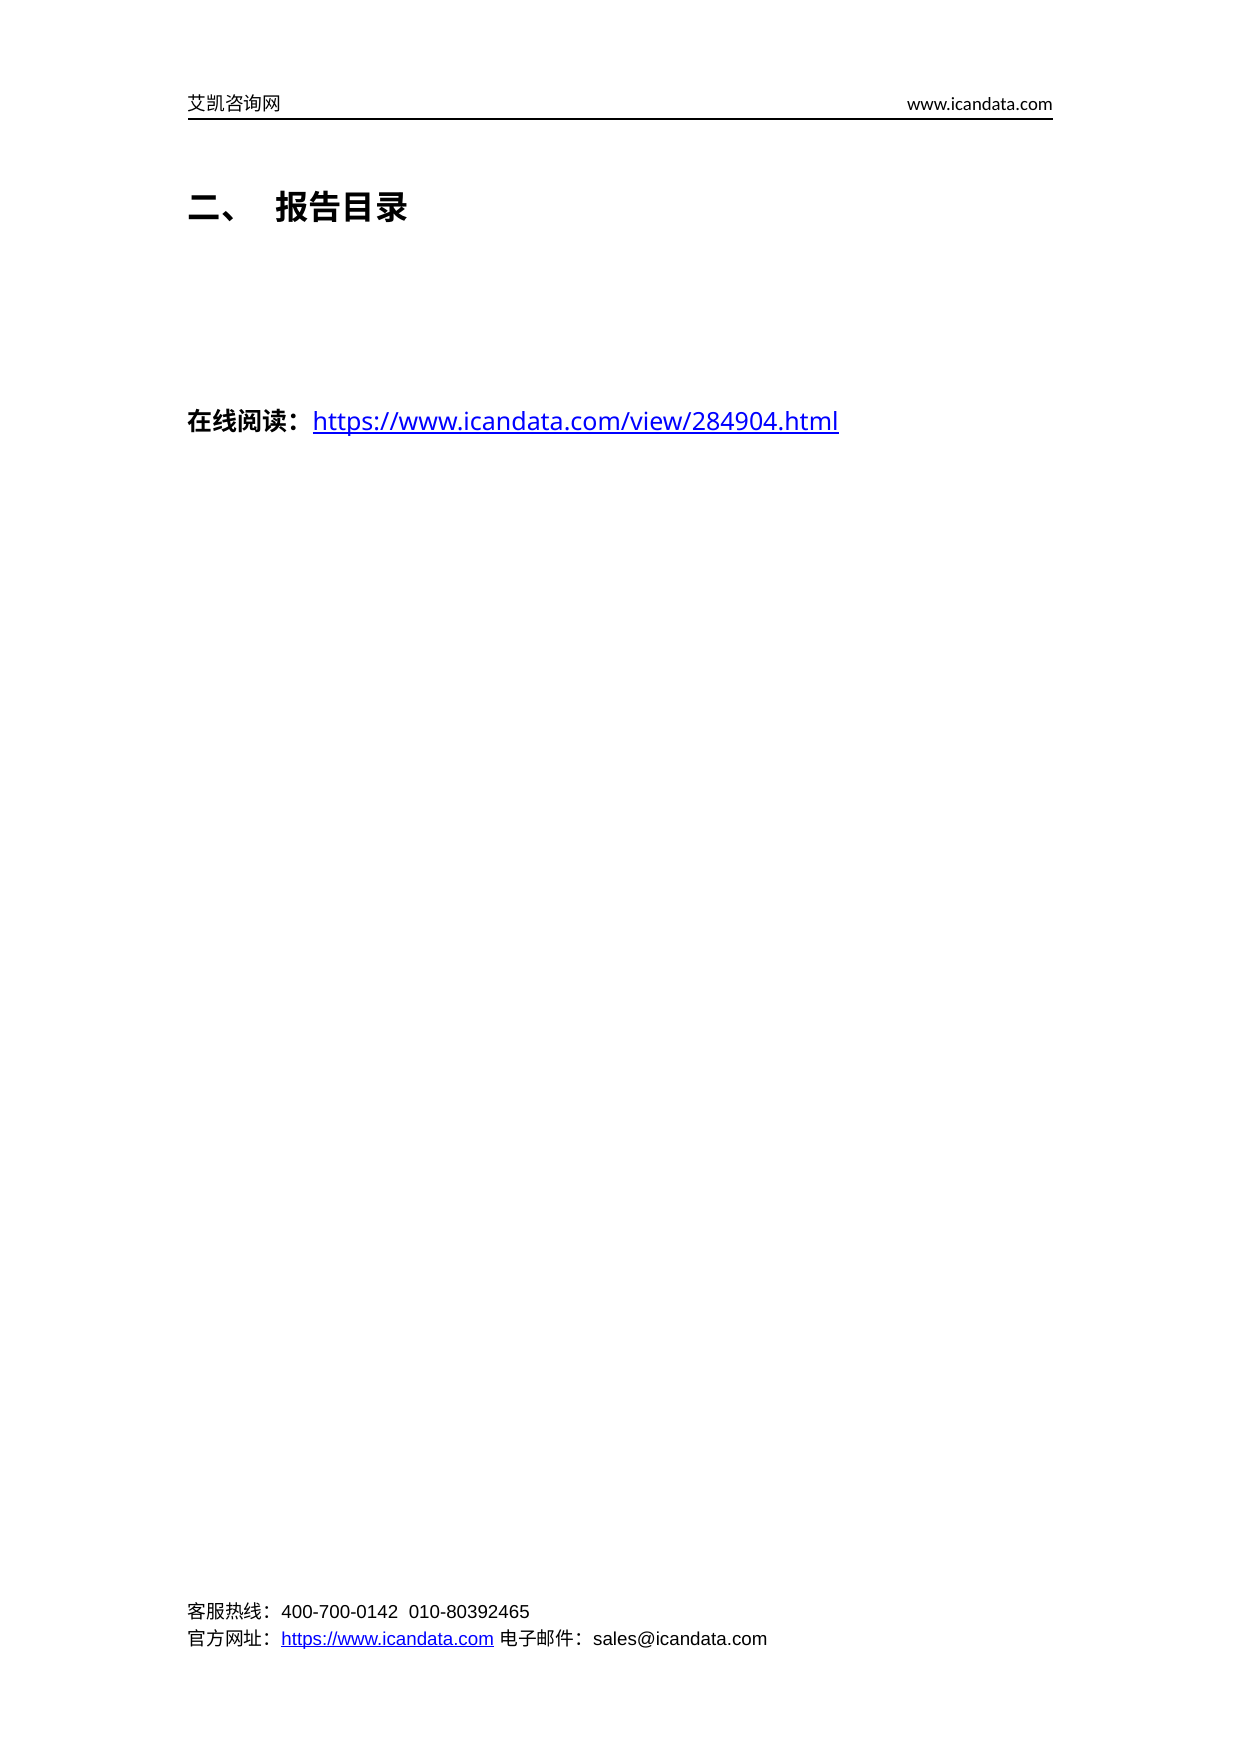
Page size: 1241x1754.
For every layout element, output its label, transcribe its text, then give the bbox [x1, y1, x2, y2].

subtitle 报告目录 [187, 172, 1053, 237]
text 在线阅读：https://www.icandata.com/view/284904.html [187, 387, 1053, 452]
